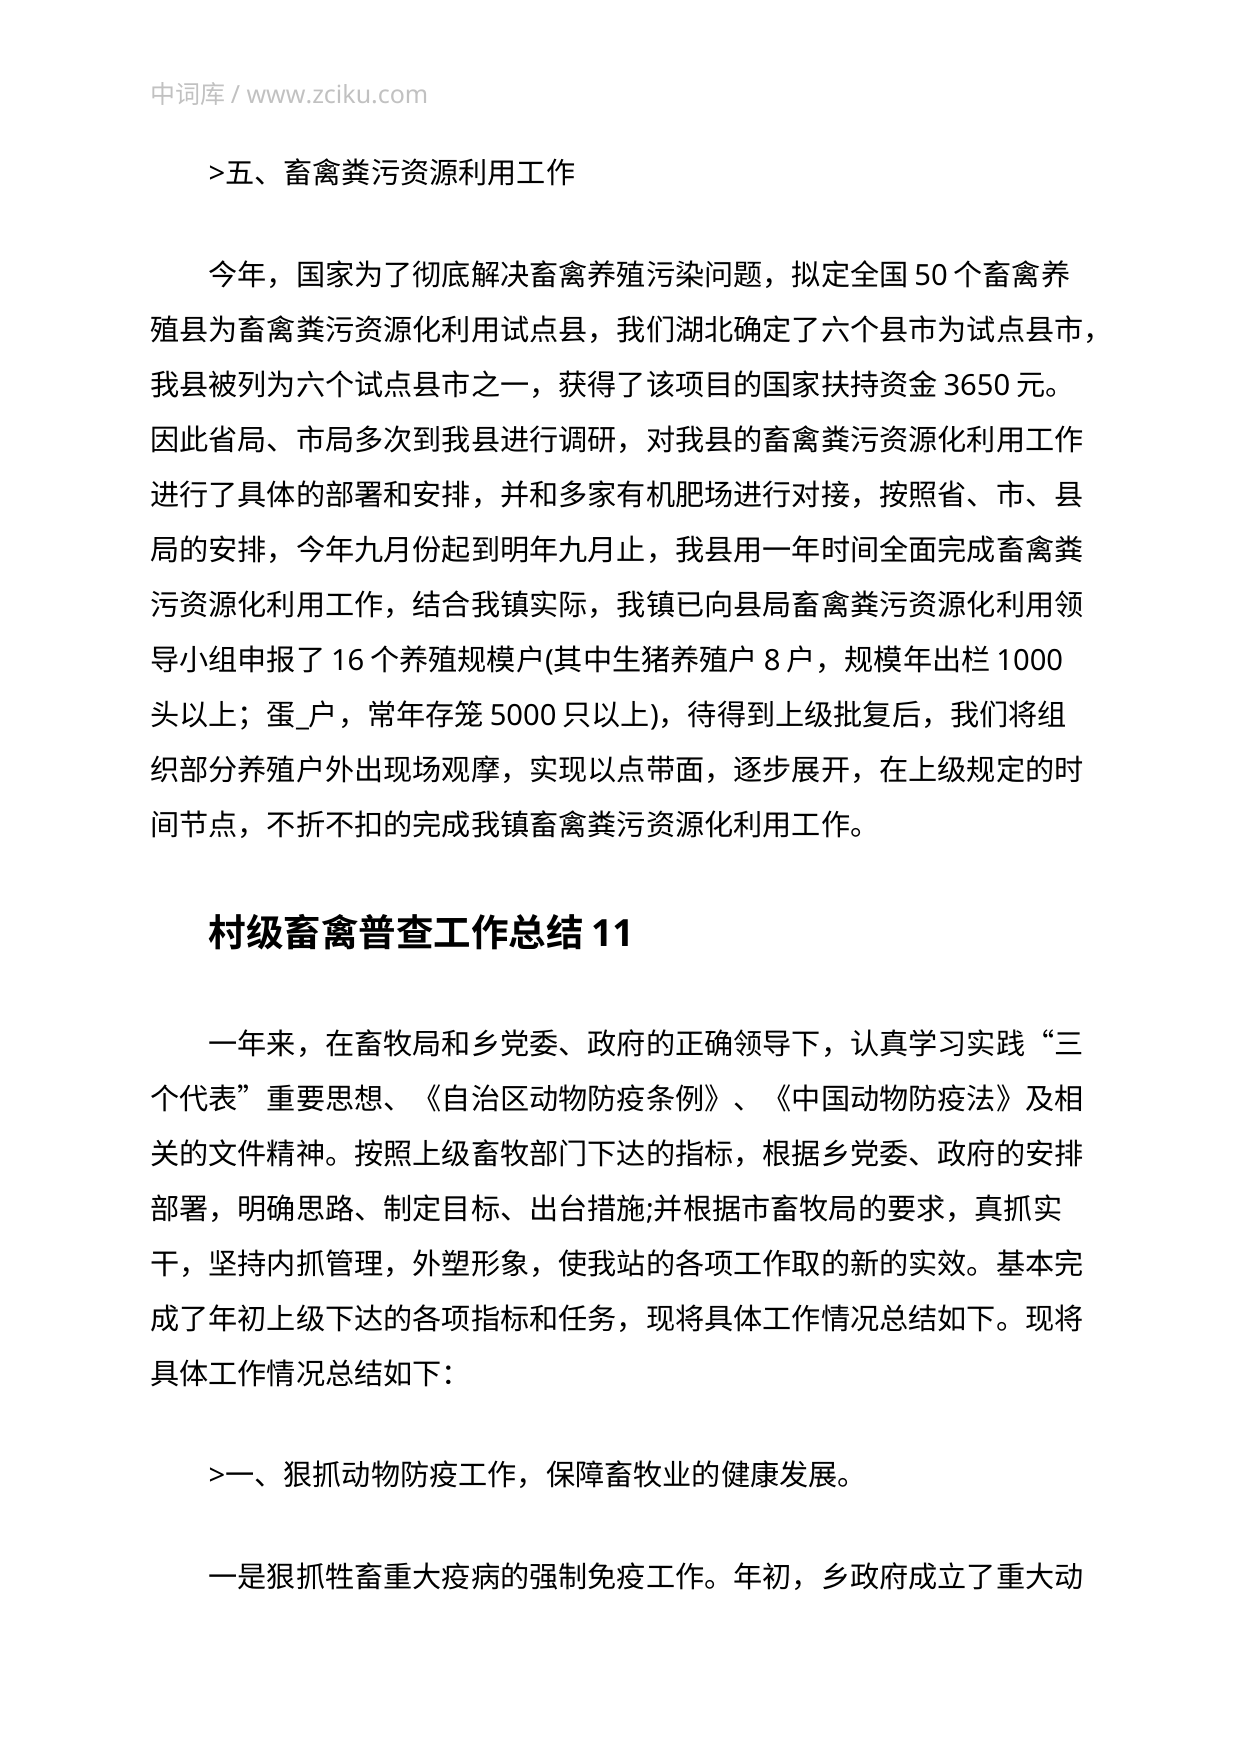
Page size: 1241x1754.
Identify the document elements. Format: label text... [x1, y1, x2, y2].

text >一、狠抓动物防疫工作，保障畜牧业的健康发展。 [150, 1452, 1090, 1494]
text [150, 1554, 1090, 1596]
text 村级畜禽普查工作总结11 [150, 903, 1090, 958]
text 一年来，在畜牧局和乡党委、政府的正确领导下，认真学习实践“三个代表”重要思想、《自治区动物防疫条例》、《中国动物防疫法》及相关的文件精神。按照上级畜牧部门下达的指标，根据乡党委、政府的安排部署，明确思路、制定目标、出台措施;并根据市畜牧局的要求，真抓实干，坚持内抓管理，外塑形象，使我站的各项工作取的新的实效。基本完成了年初上级下达的各项指标和任务，现将具体工作情况总结如下。现将具体工作情况总结如下： [150, 1021, 1090, 1392]
text >五、畜禽粪污资源利用工作 [150, 150, 1090, 192]
text 今年，国家为了彻底解决畜禽养殖污染问题，拟定全国50个畜禽养殖县为畜禽粪污资源化利用试点县，我们湖北确定了六个县市为试点县市，我县被列为六个试点县市之一，获得了该项目的国家扶持资金3650元。因此省局、市局多次到我县进行调研，对我县的畜禽粪污资源化利用工作进行了具体的部署和安排，并和多家有机肥场进行对接，按照省、市、县局的安排，今年九月份起到明年九月止，我县用一年时间全面完成畜禽粪污资源化利用工作，结合我镇实际，我镇已向县局畜禽粪污资源化利用领导小组申报了16个养殖规模户(其中生猪养殖户8户，规模年出栏1000头以上；蛋_户，常年存笼5000只以上)，待得到上级批复后，我们将组织部分养殖户外出现场观摩，实现以点带面，逐步展开，在上级规定的时间节点，不折不扣的完成我镇畜禽粪污资源化利用工作。 [150, 252, 1090, 844]
